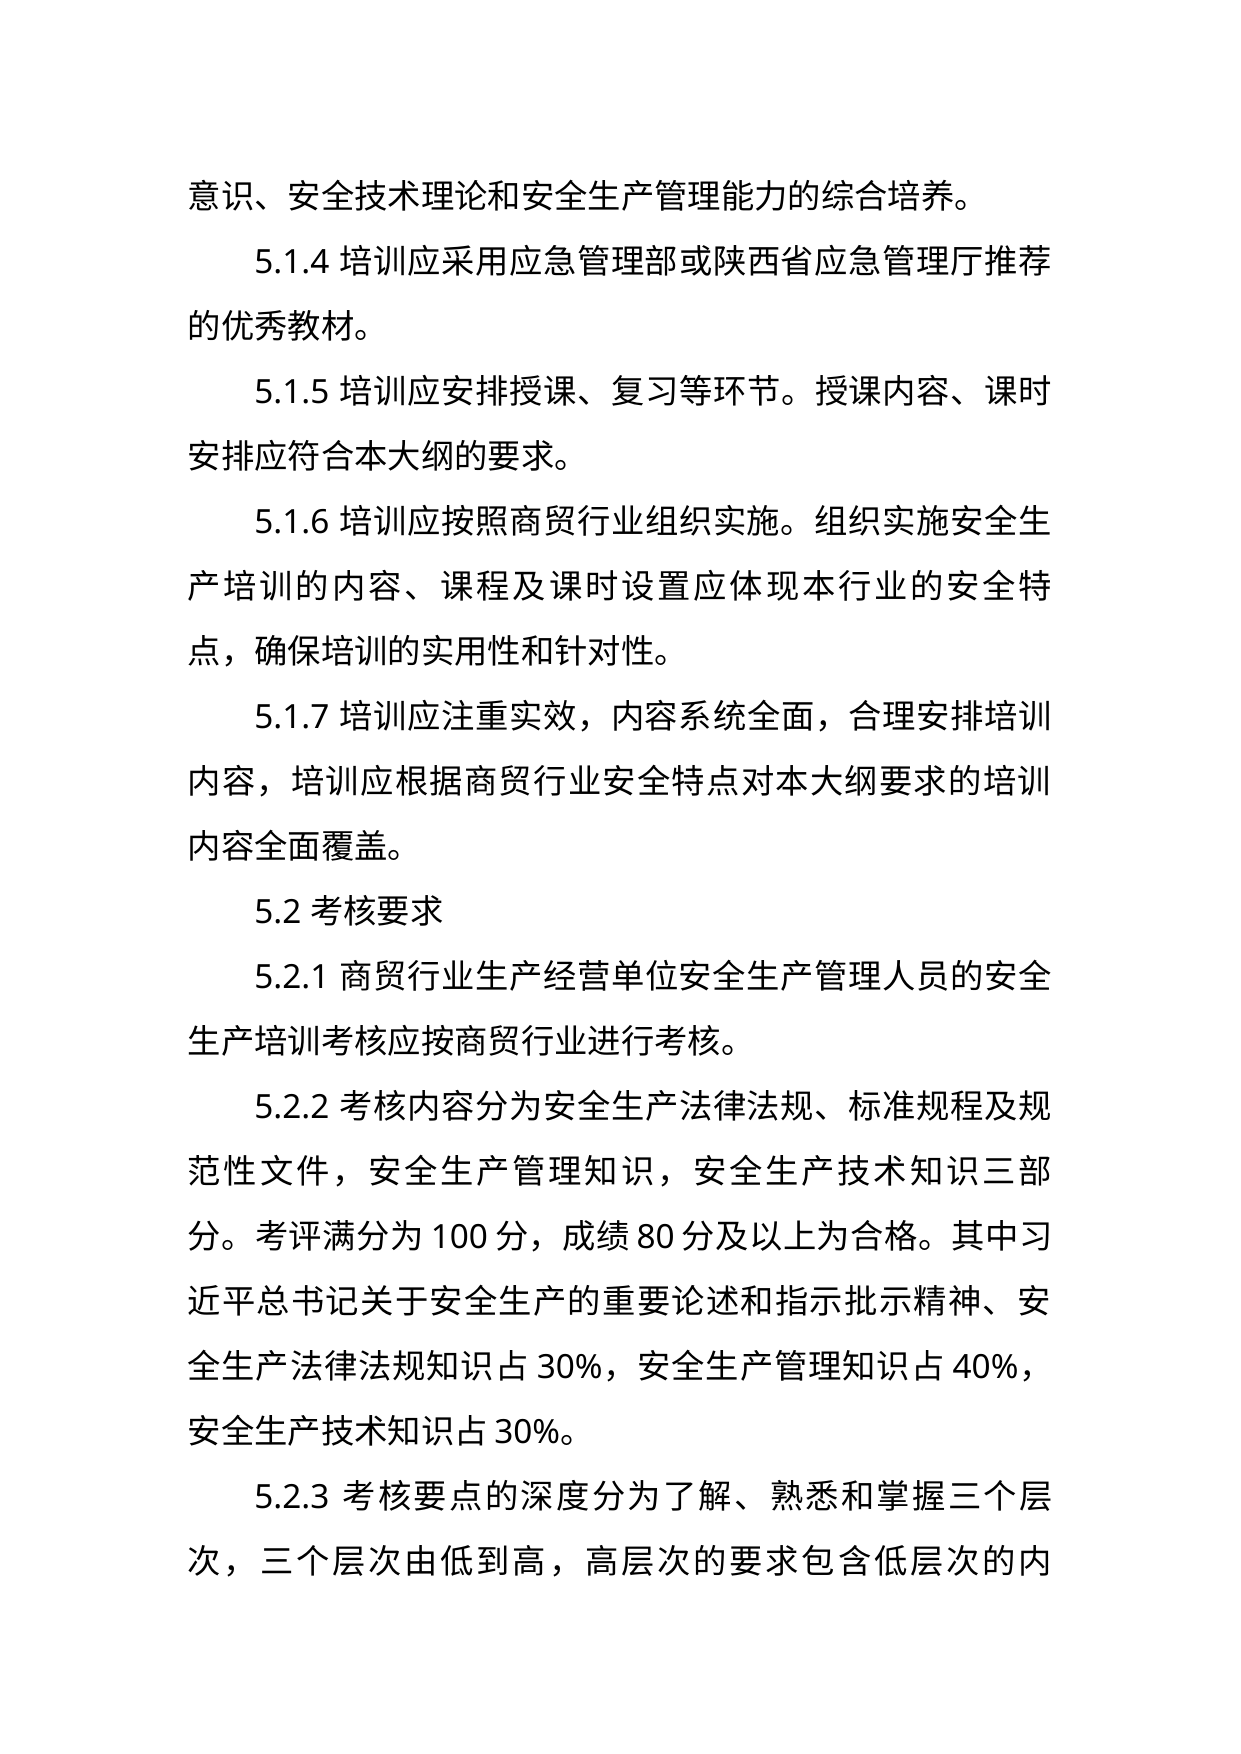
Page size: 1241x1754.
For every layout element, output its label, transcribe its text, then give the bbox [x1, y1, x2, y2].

text 5.1.6 培训应按照商贸行业组织实施。组织实施安全生产培训的内容、课程及课时设置应体现本行业的安全特点，确保培训的实用性和针对性。 [187, 487, 1053, 682]
text 5.2.2 考核内容分为安全生产法律法规、标准规程及规范性文件，安全生产管理知识，安全生产技术知识三部分。考评满分为100分，成绩80分及以上为合格。其中习近平总书记关于安全生产的重要论述和指示批示精神、安全生产法律法规知识占30%，安全生产管理知识占40%，安全生产技术知识占30%。 [187, 1072, 1053, 1462]
text 5.2.1 商贸行业生产经营单位安全生产管理人员的安全生产培训考核应按商贸行业进行考核。 [187, 942, 1053, 1072]
text 5.1.4 培训应采用应急管理部或陕西省应急管理厅推荐的优秀教材。 [187, 227, 1053, 357]
text 5.1.7 培训应注重实效，内容系统全面，合理安排培训内容，培训应根据商贸行业安全特点对本大纲要求的培训内容全面覆盖。 [187, 682, 1053, 877]
text 5.2 考核要求 [187, 877, 1053, 942]
text 5.1.5 培训应安排授课、复习等环节。授课内容、课时安排应符合本大纲的要求。 [187, 357, 1053, 487]
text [187, 1462, 1053, 1592]
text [187, 162, 1053, 227]
